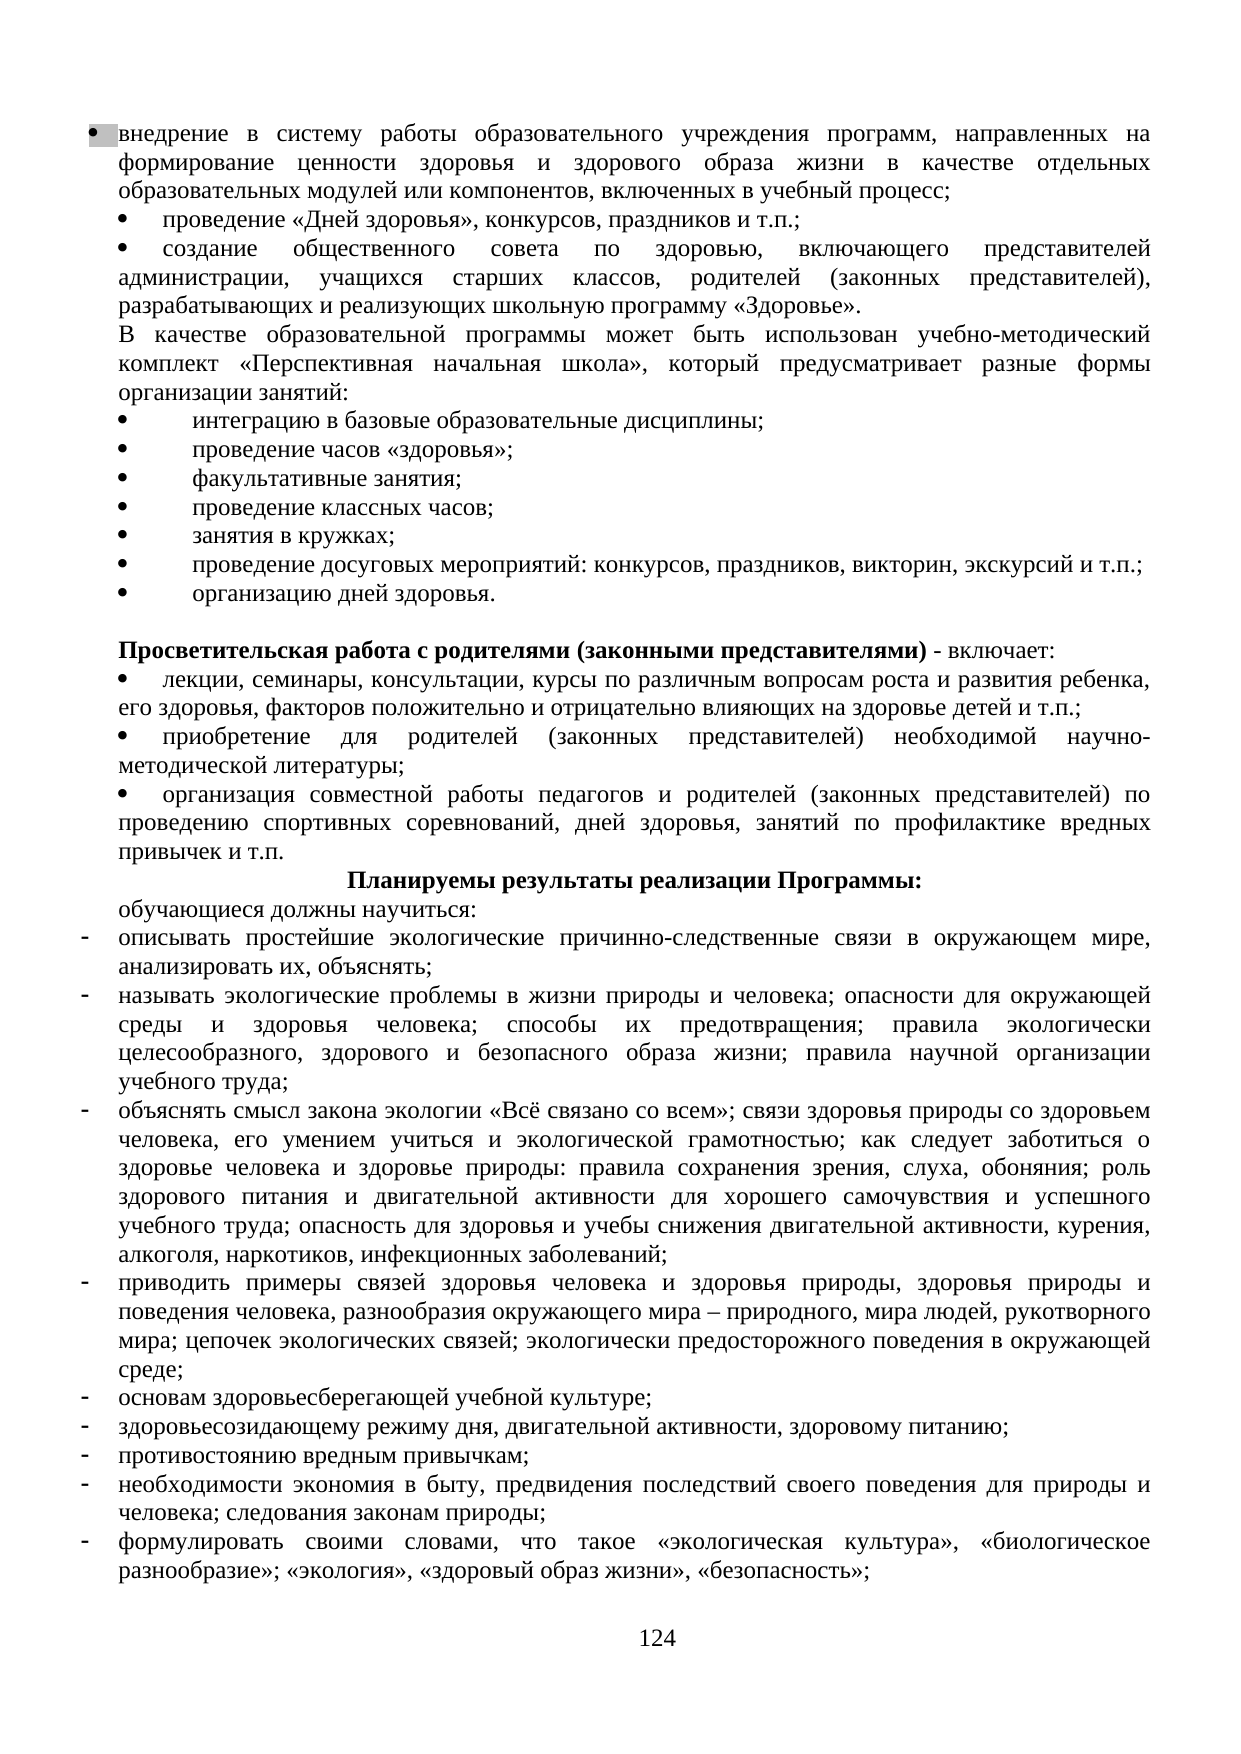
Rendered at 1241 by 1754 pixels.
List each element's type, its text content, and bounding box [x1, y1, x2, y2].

list проведение «Дней здоровья», конкурсов, праздников и т.п.; [118, 204, 1152, 233]
list называть экологические проблемы в жизни природы и человека; опасности для окружающей среды и здоровья человека; способы их предотвращения; правила экологически целесообразного, здорового и безопасного образа жизни; правила научной организации учебного труда; [81, 980, 1152, 1095]
text обучающиеся должны научиться: [118, 894, 1152, 922]
list проведение классных часов; [118, 492, 1152, 521]
list приобретение для родителей (законных представителей) необходимой научно-методической литературы; [118, 721, 1152, 779]
list объяснять смысл закона экологии «Всё связано со всем»; связи здоровья природы со здоровьем человека, его умением учиться и экологической грамотностью; как следует заботиться о здоровье человека и здоровье природы: правила сохранения зрения, слуха, обоняния; роль здорового питания и двигательной активности для хорошего самочувствия и успешного учебного труда; опасность для здоровья и учебы снижения двигательной активности, курения, алкоголя, наркотиков, инфекционных заболеваний; [81, 1095, 1152, 1267]
list необходимости экономия в быту, предвидения последствий своего поведения для природы и человека; следования законам природы; [81, 1469, 1152, 1526]
list проведение досуговых мероприятий: конкурсов, праздников, викторин, экскурсий и т.п.; [118, 549, 1152, 578]
list создание общественного совета по здоровью, включающего представителей администрации, учащихся старших классов, родителей (законных представителей), разрабатывающих и реализующих школьную программу «Здоровье». [118, 233, 1152, 319]
list организацию дней здоровья. [118, 578, 1152, 607]
list интеграцию в базовые образовательные дисциплины; [118, 406, 1152, 434]
list противостоянию вредным привычкам; [81, 1440, 1152, 1469]
list организация совместной работы педагогов и родителей (законных представителей) по проведению спортивных соревнований, дней здоровья, занятий по профилактике вредных привычек и т.п. [118, 779, 1152, 865]
list проведение часов «здоровья»; [118, 434, 1152, 463]
list основам здоровьесберегающей учебной культуре; [81, 1382, 1152, 1411]
list приводить примеры связей здоровья человека и здоровья природы, здоровья природы и поведения человека, разнообразия окружающего мира – природного, мира людей, рукотворного мира; цепочек экологических связей; экологически предосторожного поведения в окружающей среде; [81, 1267, 1152, 1382]
list занятия в кружках; [118, 521, 1152, 549]
text Планируемы результаты реализации Программы: [118, 865, 1152, 894]
list внедрение в систему работы образовательного учреждения программ, направленных на формирование ценности здоровья и здорового образа жизни в качестве отдельных образовательных модулей или компонентов, включенных в учебный процесс; [88, 118, 1152, 204]
list формулировать своими словами, что такое «экологическая культура», «биологическое разнообразие»; «экология», «здоровый образ жизни», «безопасность»; [81, 1526, 1152, 1584]
text Просветительская работа с родителями (законными представителями) - включает: [118, 635, 1152, 664]
list лекции, семинары, консультации, курсы по различным вопросам роста и развития ребенка, его здоровья, факторов положительно и отрицательно влияющих на здоровье детей и т.п.; [118, 664, 1152, 721]
text В качестве образовательной программы может быть использован учебно-методический комплект «Перспективная начальная школа», который предусматривает разные формы организации занятий: [118, 319, 1152, 406]
list факультативные занятия; [118, 463, 1152, 492]
list описывать простейшие экологические причинно-следственные связи в окружающем мире, анализировать их, объяснять; [81, 922, 1152, 980]
list здоровьесозидающему режиму дня, двигательной активности, здоровому питанию; [81, 1411, 1152, 1440]
